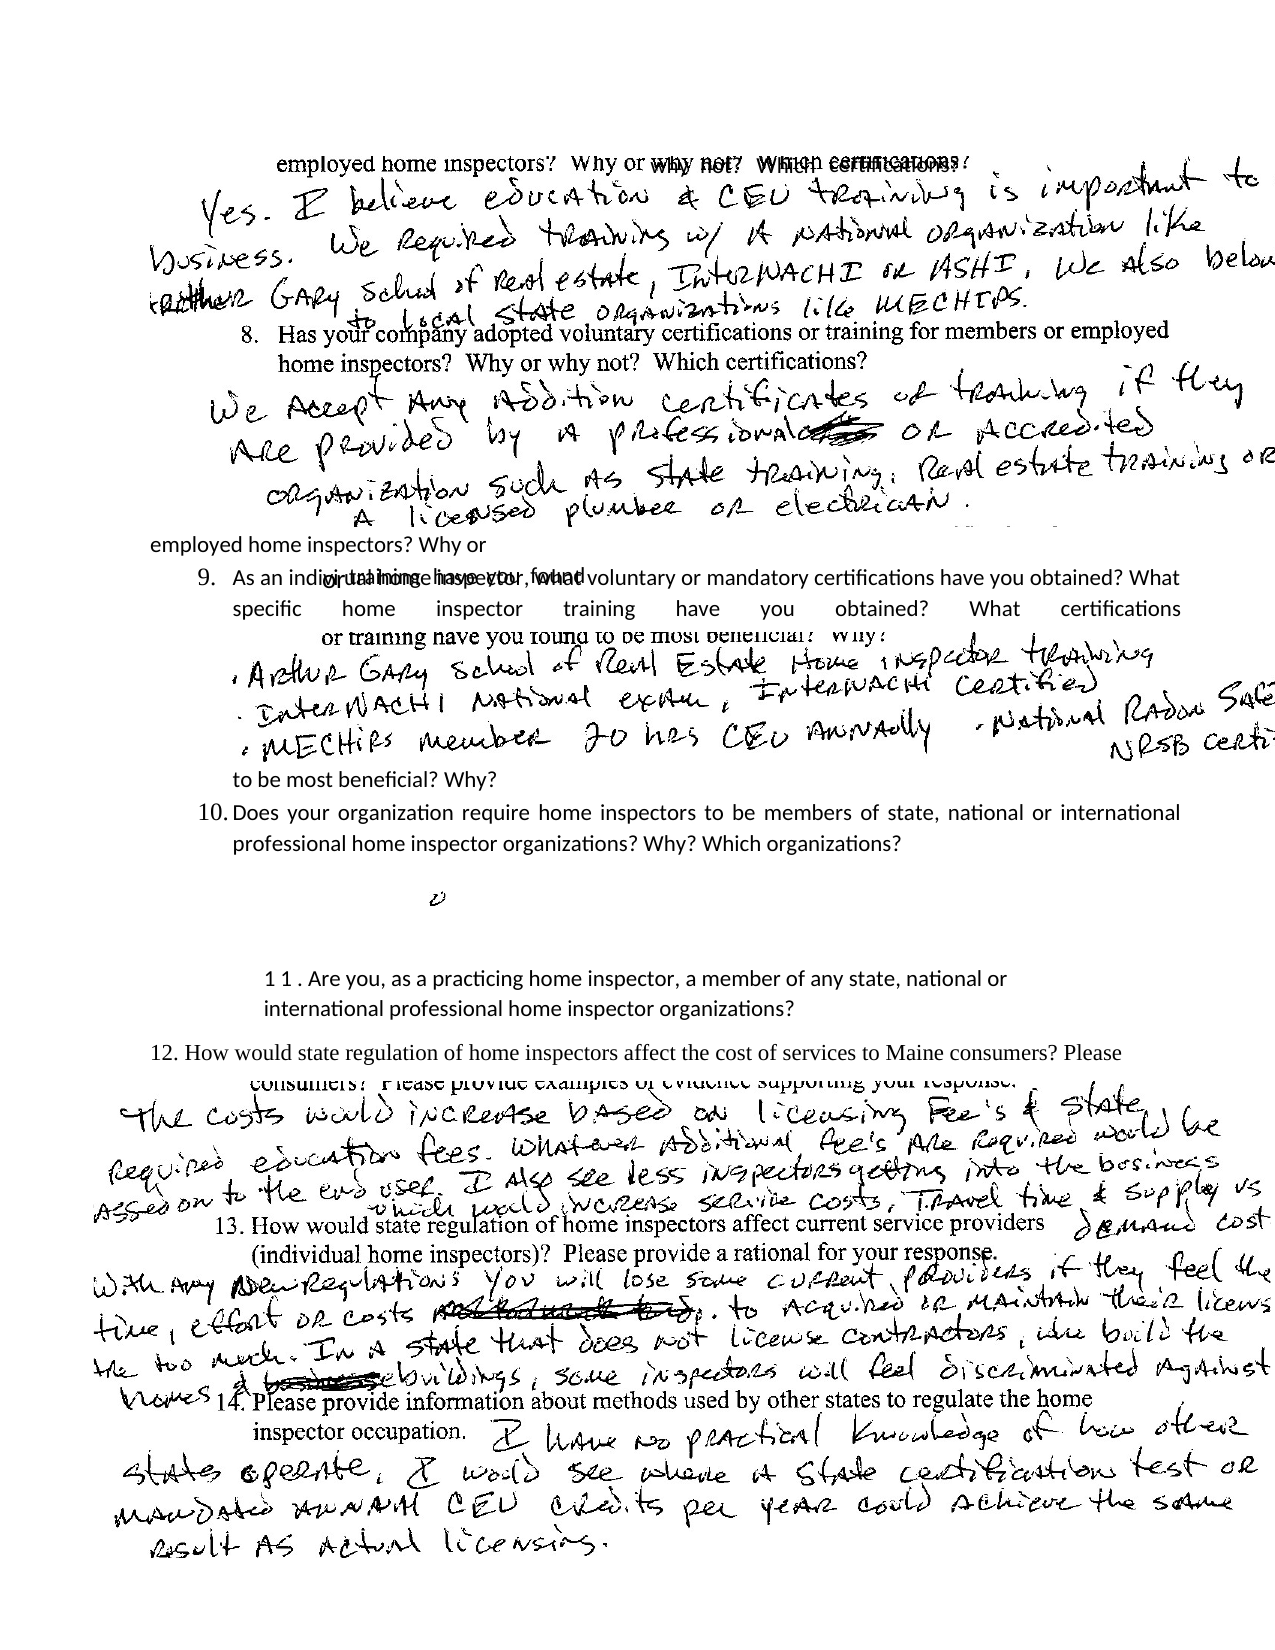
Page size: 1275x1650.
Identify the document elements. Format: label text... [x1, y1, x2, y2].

picture [150, 156, 1275, 527]
list Does your organization require home inspectors to be members of state, national or international professional home inspector organizations? Why? Which organizations? [197, 797, 1182, 857]
text 12. How would state regulation of home inspectors affect the cost of services to Maine consumers? Please [150, 1041, 1125, 1065]
picture [93, 1081, 1271, 1558]
picture [429, 891, 446, 906]
list Has your company adopted private certificatibns as a mandatory standard for members or employed home inspectors? Why or [150, 527, 1125, 558]
picture [232, 632, 1275, 762]
text 1 1 . Are you, as a practicing home inspector, a member of any state, national or international professional home inspector organizations? [263, 964, 1125, 1022]
